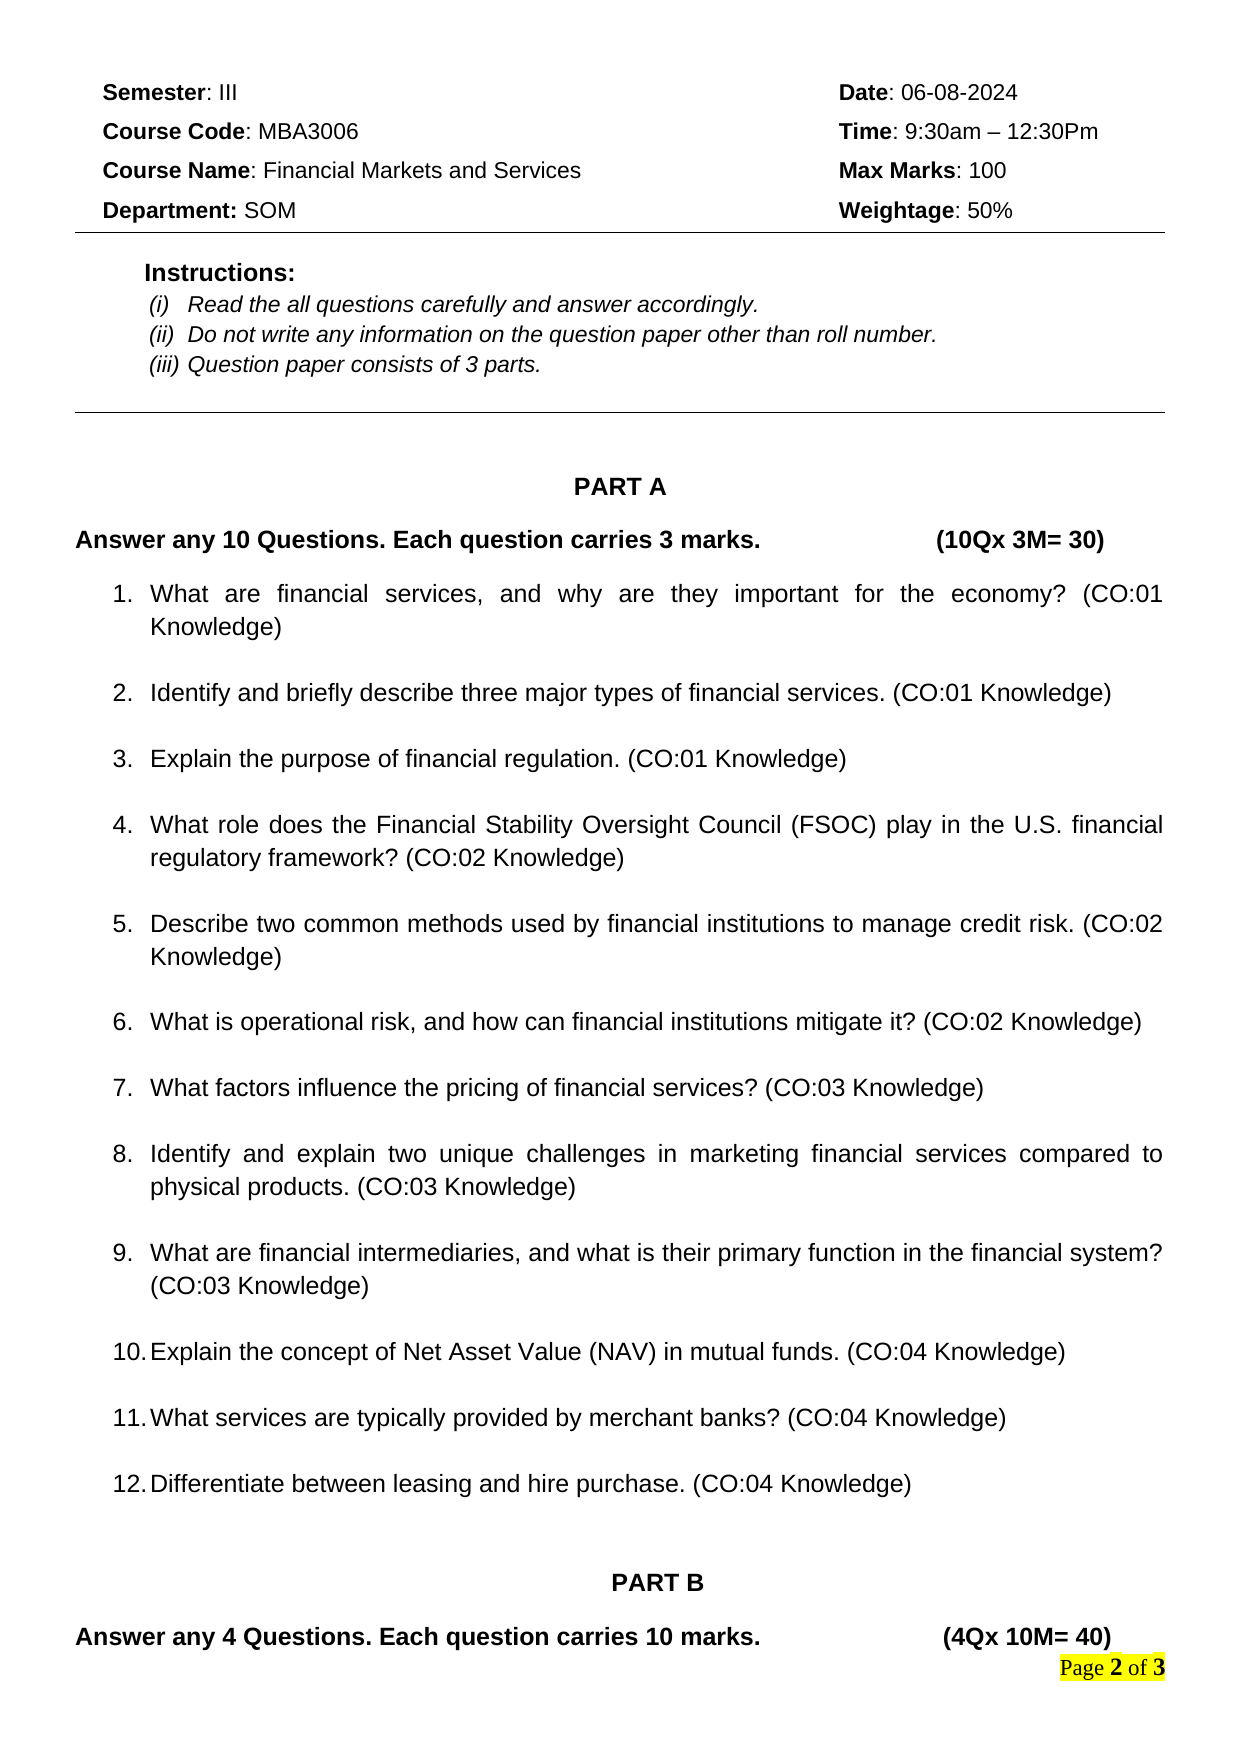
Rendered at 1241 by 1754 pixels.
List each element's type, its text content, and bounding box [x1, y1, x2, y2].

list What are financial intermediaries, and what is their primary function in the financial system? (CO:03 Knowledge) [112, 1238, 1165, 1300]
list What is operational risk, and how can financial institutions mitigate it? (CO:02 Knowledge) [112, 1007, 1165, 1036]
list Read the all questions carefully and answer accordingly. [149, 291, 1165, 317]
list Do not write any information on the question paper other than roll number. [149, 321, 1165, 347]
list What services are typically provided by merchant banks? (CO:04 Knowledge) [112, 1403, 1165, 1432]
list What are financial services, and why are they important for the economy? (CO:01 Knowledge) [112, 579, 1165, 641]
text Answer any 10 Questions. Each question carries 3 marks. (10Qx 3M= 30) [75, 525, 1165, 554]
list Explain the purpose of financial regulation. (CO:01 Knowledge) [112, 744, 1165, 773]
list Explain the concept of Net Asset Value (NAV) in mutual funds. (CO:04 Knowledge) [112, 1337, 1165, 1366]
list Describe two common methods used by financial institutions to manage credit risk. (CO:02 Knowledge) [112, 909, 1165, 970]
list Question paper consists of 3 parts. [149, 351, 1165, 378]
text PART A [75, 472, 1165, 500]
text Answer any 4 Questions. Each question carries 10 marks. (4Qx 10M= 40) [75, 1622, 1165, 1651]
text Instructions: [75, 258, 1165, 287]
list Identify and explain two unique challenges in marketing financial services compared to physical products. (CO:03 Knowledge) [112, 1139, 1165, 1201]
list Identify and briefly describe three major types of financial services. (CO:01 Knowledge) [112, 678, 1165, 707]
list PART B [150, 1568, 1165, 1597]
list What role does the Financial Stability Oversight Council (FSOC) play in the U.S. financial regulatory framework? (CO:02 Knowledge) [112, 809, 1165, 871]
list Differentiate between leasing and hire purchase. (CO:04 Knowledge) [112, 1469, 1165, 1498]
list What factors influence the pricing of financial services? (CO:03 Knowledge) [112, 1073, 1165, 1102]
